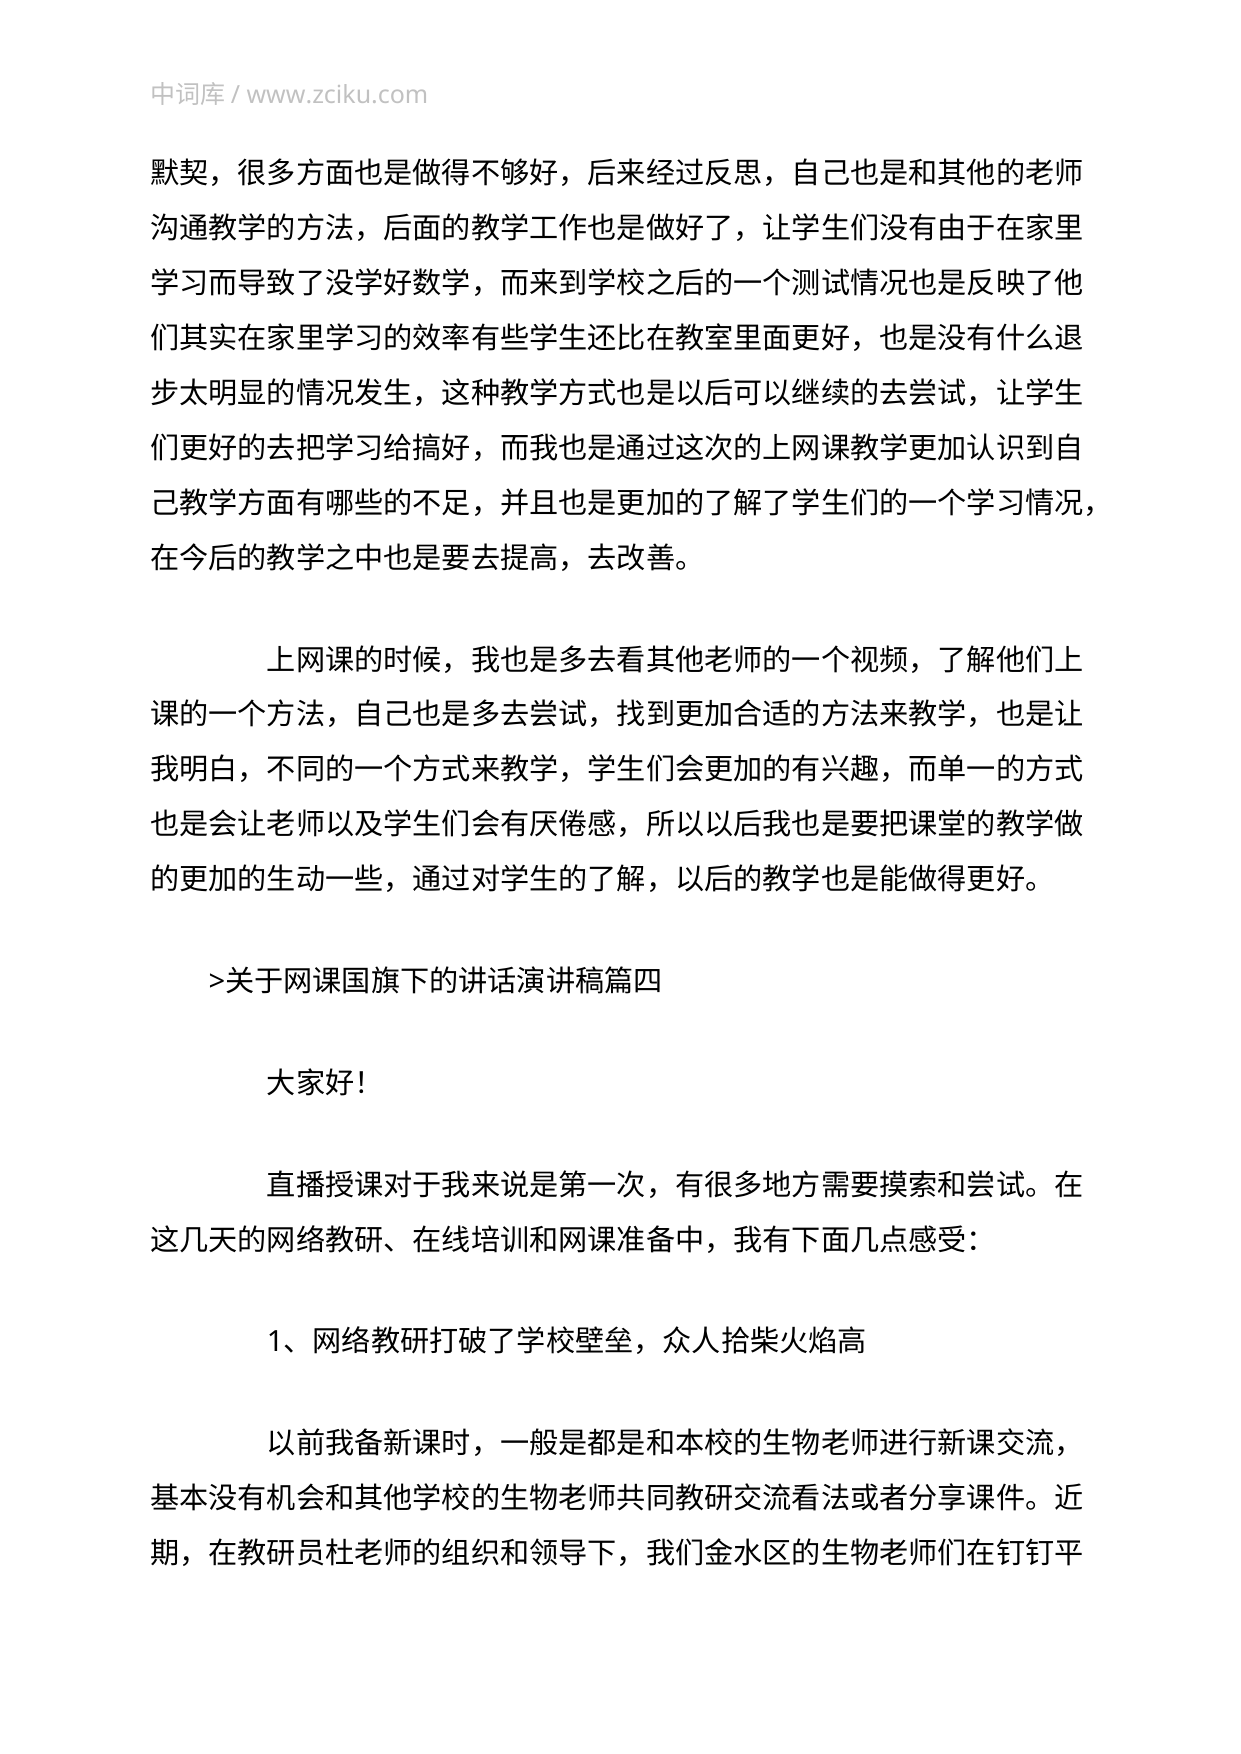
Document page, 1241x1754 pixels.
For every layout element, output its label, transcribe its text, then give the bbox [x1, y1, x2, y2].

text 大家好！ [150, 1059, 1090, 1102]
text >关于网课国旗下的讲话演讲稿篇四 [150, 957, 1090, 1000]
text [150, 150, 1090, 577]
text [150, 1420, 1090, 1572]
text 直播授课对于我来说是第一次，有很多地方需要摸索和尝试。在这几天的网络教研、在线培训和网课准备中，我有下面几点感受： [150, 1161, 1090, 1258]
text 上网课的时候，我也是多去看其他老师的一个视频，了解他们上课的一个方法，自己也是多去尝试，找到更加合适的方法来教学，也是让我明白，不同的一个方式来教学，学生们会更加的有兴趣，而单一的方式也是会让老师以及学生们会有厌倦感，所以以后我也是要把课堂的教学做的更加的生动一些，通过对学生的了解，以后的教学也是能做得更好。 [150, 636, 1090, 898]
text 1、网络教研打破了学校壁垒，众人拾柴火焰高 [150, 1318, 1090, 1360]
